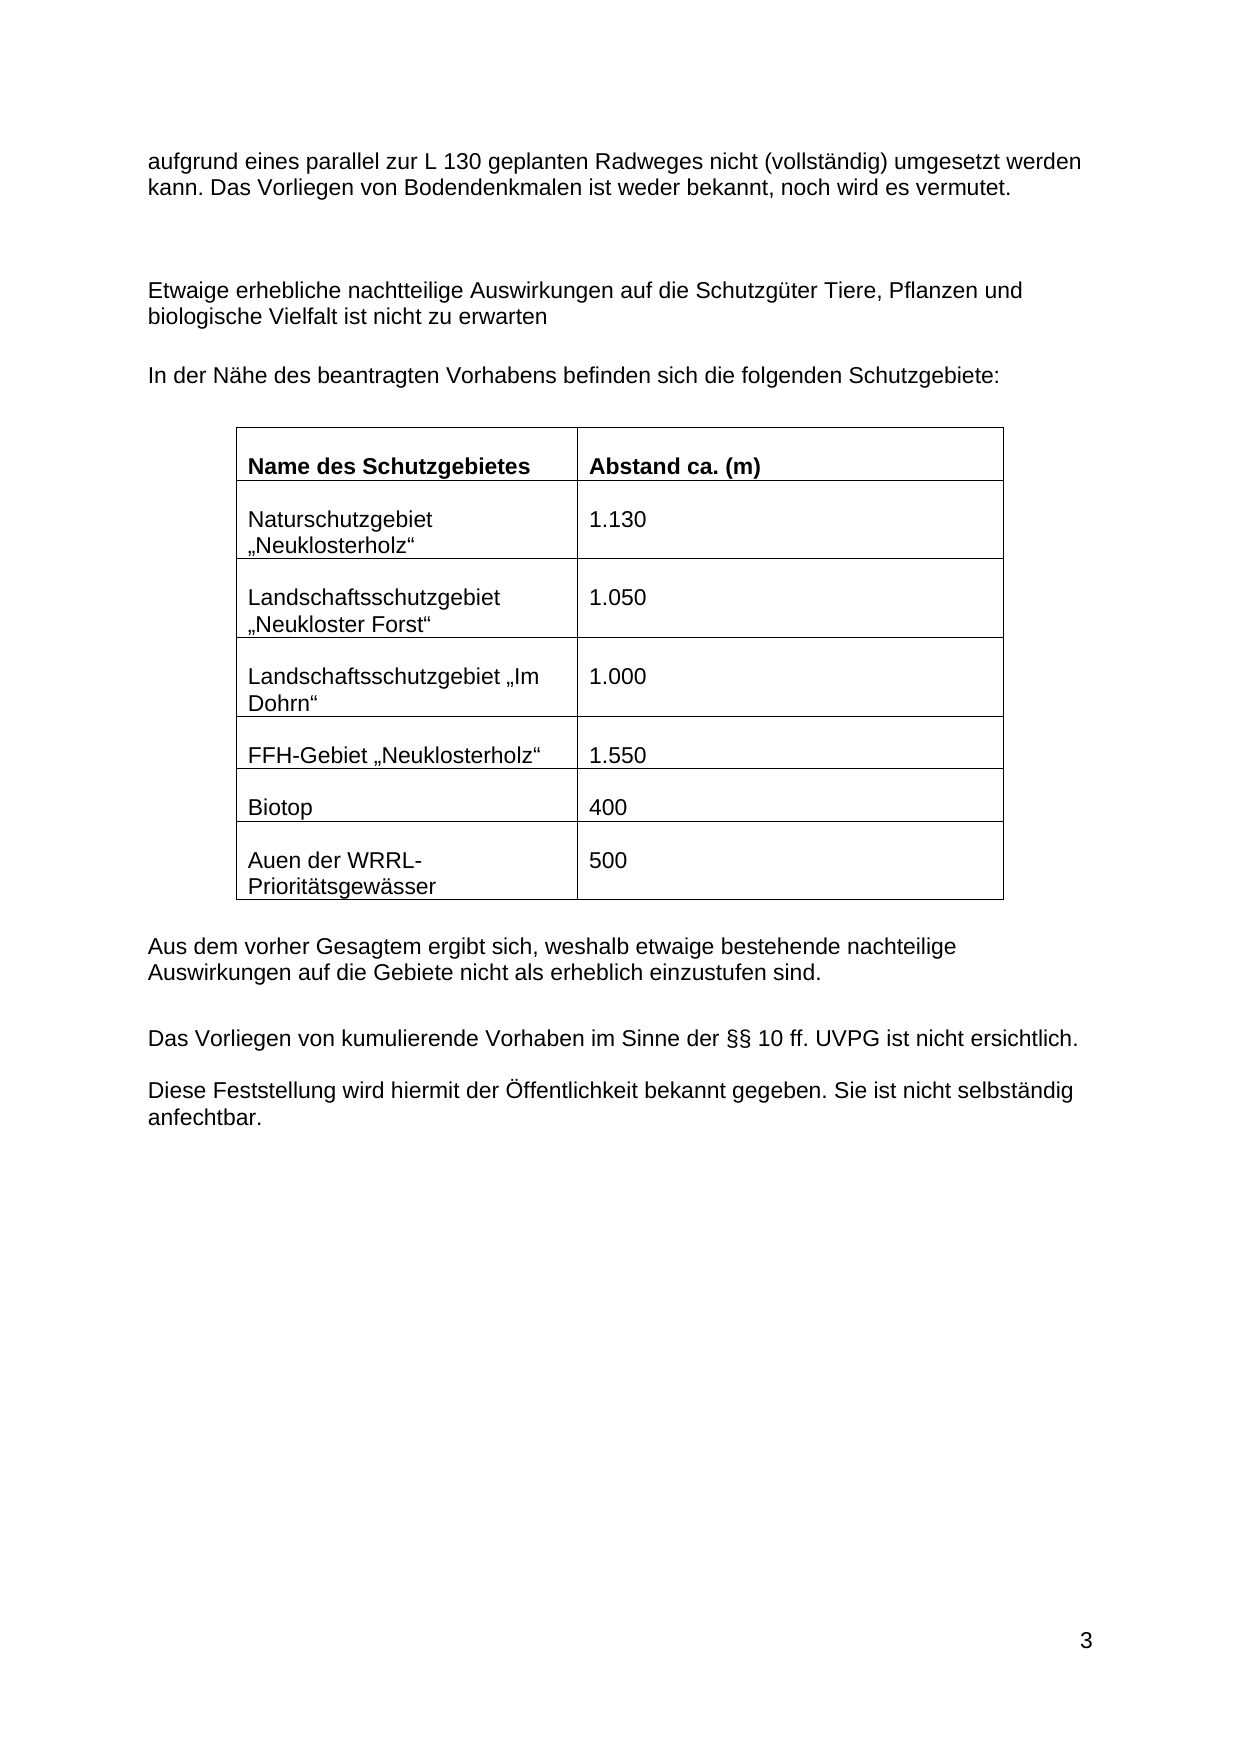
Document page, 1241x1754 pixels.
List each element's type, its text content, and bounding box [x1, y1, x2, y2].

table_cell Landschaftsschutzgebiet „Im Dohrn“ [237, 638, 577, 716]
text Aus dem vorher Gesagtem ergibt sich, weshalb etwaige bestehende nachteilige Auswirkungen auf die Gebiete nicht als erheblich einzustufen sind. [148, 933, 1093, 986]
text In der Nähe des beantragten Vorhabens befinden sich die folgenden Schutzgebiete: [148, 362, 1093, 388]
text Das Vorliegen von kumulierende Vorhaben im Sinne der §§ 10 ff. UVPG ist nicht ersichtlich. [148, 1024, 1093, 1051]
table_cell 1.000 [578, 638, 1003, 716]
table_cell Auen der WRRL- Prioritätsgewässer [237, 822, 577, 899]
table_cell 1.130 [578, 481, 1003, 558]
table_header Abstand ca. (m) [578, 428, 1003, 479]
table_cell Biotop [237, 769, 577, 821]
table_cell 1.050 [578, 559, 1003, 637]
table_cell FFH-Gebiet „Neuklosterholz“ [237, 717, 577, 768]
table_cell 500 [578, 822, 1003, 899]
table_cell Landschaftsschutzgebiet „Neukloster Forst“ [237, 559, 577, 637]
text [148, 148, 1093, 200]
table_header Name des Schutzgebietes [237, 428, 577, 479]
table_cell 400 [578, 769, 1003, 821]
text Diese Feststellung wird hiermit der Öffentlichkeit bekannt gegeben. Sie ist nicht selbständig anfechtbar. [148, 1077, 1093, 1130]
text Etwaige erhebliche nachtteilige Auswirkungen auf die Schutzgüter Tiere, Pflanzen und biologische Vielfalt ist nicht zu erwarten [148, 277, 1093, 329]
table_cell Naturschutzgebiet „Neuklosterholz“ [237, 481, 577, 558]
table_cell 1.550 [578, 717, 1003, 768]
